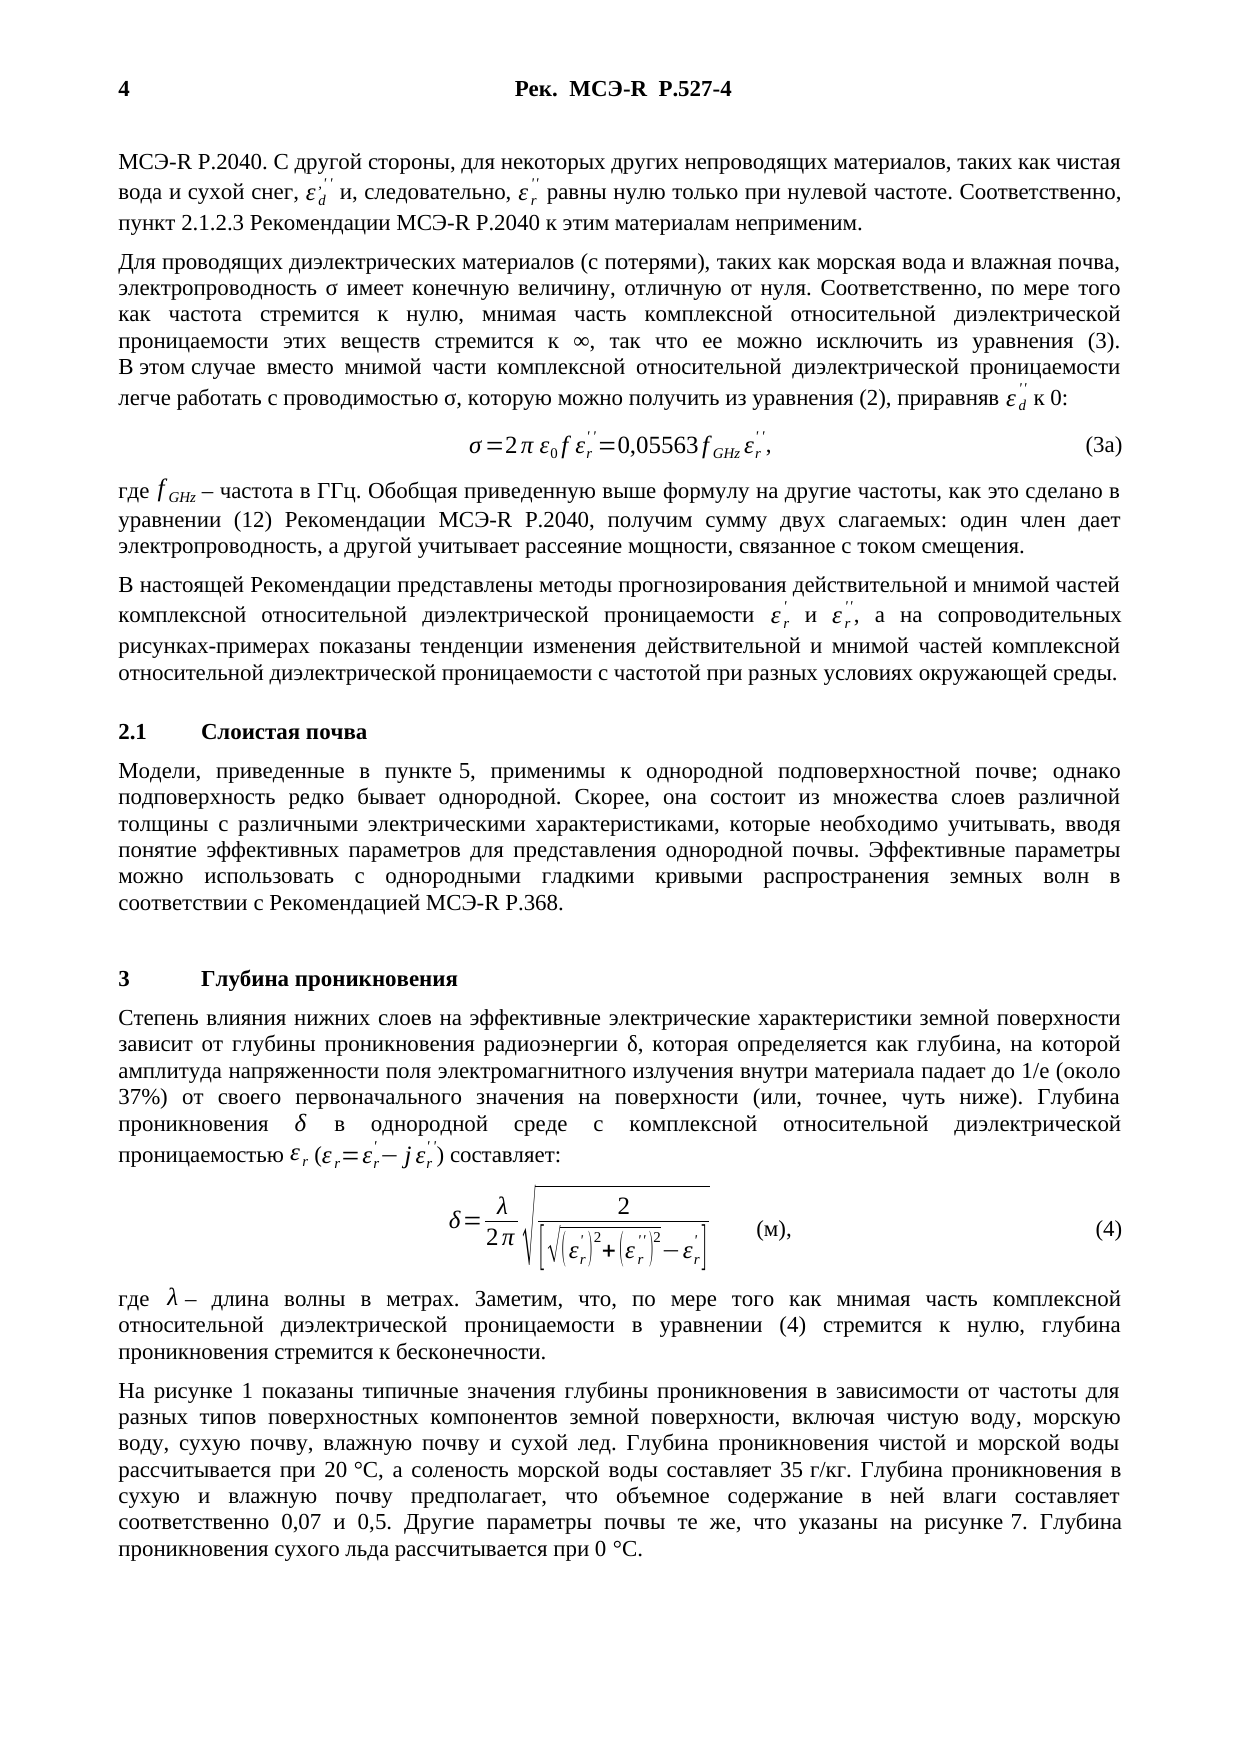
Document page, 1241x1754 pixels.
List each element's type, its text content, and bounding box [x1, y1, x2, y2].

text Степень влияния нижних слоев на эффективные электрические характеристики земной поверхности зависит от глубины проникновения радиоэнергии δ, которая определяется как глубина, на которой амплитуда напряженности поля электромагнитного излучения внутри материала падает до 1/e (около 37%) от своего первоначального значения на поверхности (или, точнее, чуть ниже). Глубина проникновения в однородной среде с комплексной относительной диэлектрической проницаемостью () составляет: [118, 1004, 1122, 1172]
subtitle 2.1 Слоистая почва [118, 718, 1122, 744]
subtitle 3 Глубина проникновения [118, 965, 1122, 992]
text Для проводящих диэлектрических материалов (с потерями), таких как морская вода и влажная почва, электропроводность σ имеет конечную величину, отличную от нуля. Соответственно, по мере того как частота стремится к нулю, мнимая часть комплексной относительной диэлектрической проницаемости этих веществ стремится к ∞, так что ее можно исключить из уравнения (3). В этом случае вместо мнимой части комплексной относительной диэлектрической проницаемости легче работать с проводимостью σ, которую можно получить из уравнения (2), приравняв к 0: [118, 248, 1122, 414]
text , (3a) [118, 427, 1122, 462]
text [118, 148, 1122, 235]
text где – частота в ГГц. Обобщая приведенную выше формулу на другие частоты, как это сделано в уравнении (12) Рекомендации МСЭ-R P.2040, получим сумму двух слагаемых: один член дает электропроводность, а другой учитывает рассеяние мощности, связанное с током смещения. [118, 474, 1122, 558]
text В настоящей Рекомендации представлены методы прогнозирования действительной и мнимой частей комплексной относительной диэлектрической проницаемости и , а на сопроводительных рисунках-примерах показаны тенденции изменения действительной и мнимой частей комплексной относительной диэлектрической проницаемости с частотой при разных условиях окружающей среды. [118, 571, 1122, 685]
text На рисунке 1 показаны типичные значения глубины проникновения в зависимости от частоты для разных типов поверхностных компонентов земной поверхности, включая чистую воду, морскую воду, сухую почву, влажную почву и сухой лед. Глубина проникновения чистой и морской воды рассчитывается при 20 °С, а соленость морской воды составляет 35 г/кг. Глубина проникновения в сухую и влажную почву предполагает, что объемное содержание в ней влаги составляет соответственно 0,07 и 0,5. Другие параметры почвы те же, что указаны на рисунке 7. Глубина проникновения сухого льда рассчитывается при 0 °C. [118, 1377, 1122, 1561]
text где – длина волны в метрах. Заметим, что, по мере того как мнимая часть комплексной относительной диэлектрической проницаемости в уравнении (4) стремится к нулю, глубина проникновения стремится к бесконечности. [118, 1284, 1122, 1364]
text Модели, приведенные в пункте 5, применимы к однородной подповерхностной почве; однако подповерхность редко бывает однородной. Скорее, она состоит из множества слоев различной толщины с различными электрическими характеристиками, которые необходимо учитывать, вводя понятие эффективных параметров для представления однородной почвы. Эффективные параметры можно использовать с однородными гладкими кривыми распространения земных волн в соответствии с Рекомендацией МСЭ-R P.368. [118, 757, 1122, 915]
text (м), (4) [118, 1184, 1122, 1271]
